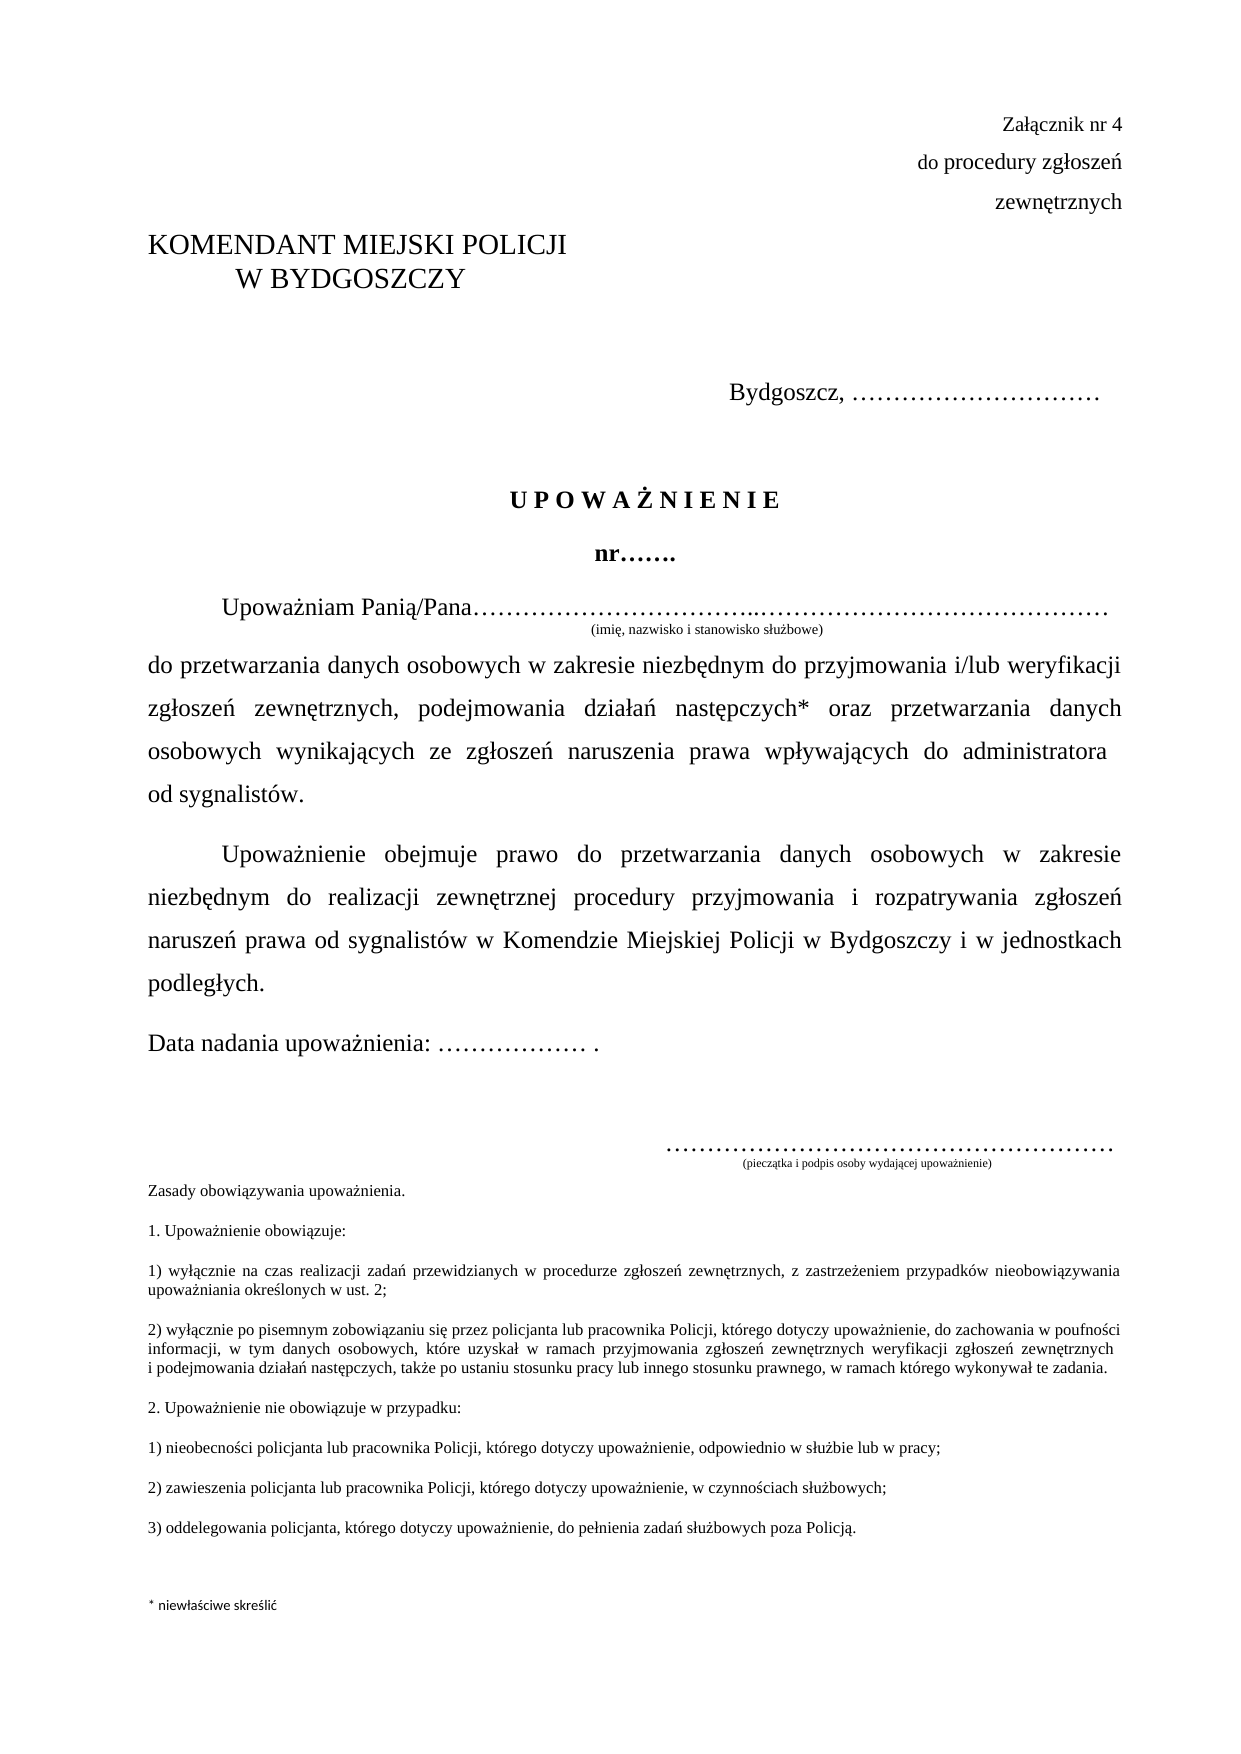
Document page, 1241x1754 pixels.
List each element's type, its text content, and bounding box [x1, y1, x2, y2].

text 1) nieobecności policjanta lub pracownika Policji, którego dotyczy upoważnienie, odpowiednio w służbie lub w pracy; [148, 1438, 1122, 1457]
text (imię, nazwisko i stanowisko służbowe) [148, 621, 1122, 650]
text (pieczątka i podpis osoby wydającej upoważnienie) [148, 1156, 1122, 1180]
text W BYDGOSZCZY [148, 261, 1122, 294]
text Zasady obowiązywania upoważnienia. [148, 1180, 1122, 1199]
text 3) oddelegowania policjanta, którego dotyczy upoważnienie, do pełnienia zadań służbowych poza Policją. [148, 1518, 1122, 1537]
text nr……. [148, 538, 1122, 567]
text 2) wyłącznie po pisemnym zobowiązaniu się przez policjanta lub pracownika Policji, którego dotyczy upoważnienie, do zachowania w poufności informacji, w tym danych osobowych, które uzyskał w ramach przyjmowania zgłoszeń zewnętrznych weryfikacji zgłoszeń zewnętrznych i podejmowania działań następczych, także po ustaniu stosunku pracy lub innego stosunku prawnego, w ramach którego wykonywał te zadania. [148, 1319, 1122, 1377]
text do przetwarzania danych osobowych w zakresie niezbędnym do przyjmowania i/lub weryfikacji zgłoszeń zewnętrznych, podejmowania działań następczych* oraz przetwarzania danych osobowych wynikających ze zgłoszeń naruszenia prawa wpływających do administratora od sygnalistów. [148, 650, 1122, 808]
text zewnętrznych [738, 188, 1122, 214]
text KOMENDANT MIEJSKI POLICJI [148, 227, 1122, 261]
text * niewłaściwe skreślić [148, 1597, 1122, 1614]
text do procedury zgłoszeń [738, 148, 1122, 175]
text 2) zawieszenia policjanta lub pracownika Policji, którego dotyczy upoważnienie, w czynnościach służbowych; [148, 1478, 1122, 1497]
text Upoważnienie obejmuje prawo do przetwarzania danych osobowych w zakresie niezbędnym do realizacji zewnętrznej procedury przyjmowania i rozpatrywania zgłoszeń naruszeń prawa od sygnalistów w Komendzie Miejskiej Policji w Bydgoszczy i w jednostkach podległych. [148, 839, 1122, 997]
text 1. Upoważnienie obowiązuje: [148, 1220, 1122, 1239]
text 1) wyłącznie na czas realizacji zadań przewidzianych w procedurze zgłoszeń zewnętrznych, z zastrzeżeniem przypadków nieobowiązywania upoważniania określonych w ust. 2; [148, 1260, 1122, 1299]
text Upoważniam Panią/Pana……………………………..…………………………………… [148, 592, 1122, 621]
text U P O W A Ż N I E N I E [148, 485, 1122, 513]
text 2. Upoważnienie nie obowiązuje w przypadku: [148, 1398, 1122, 1417]
text Załącznik nr 4 [738, 112, 1122, 136]
text ……………………………………………… [148, 1128, 1122, 1156]
text Bydgoszcz, ………………………… [148, 377, 1122, 406]
text Data nadania upoważnienia: ……………… . [148, 1028, 1122, 1057]
